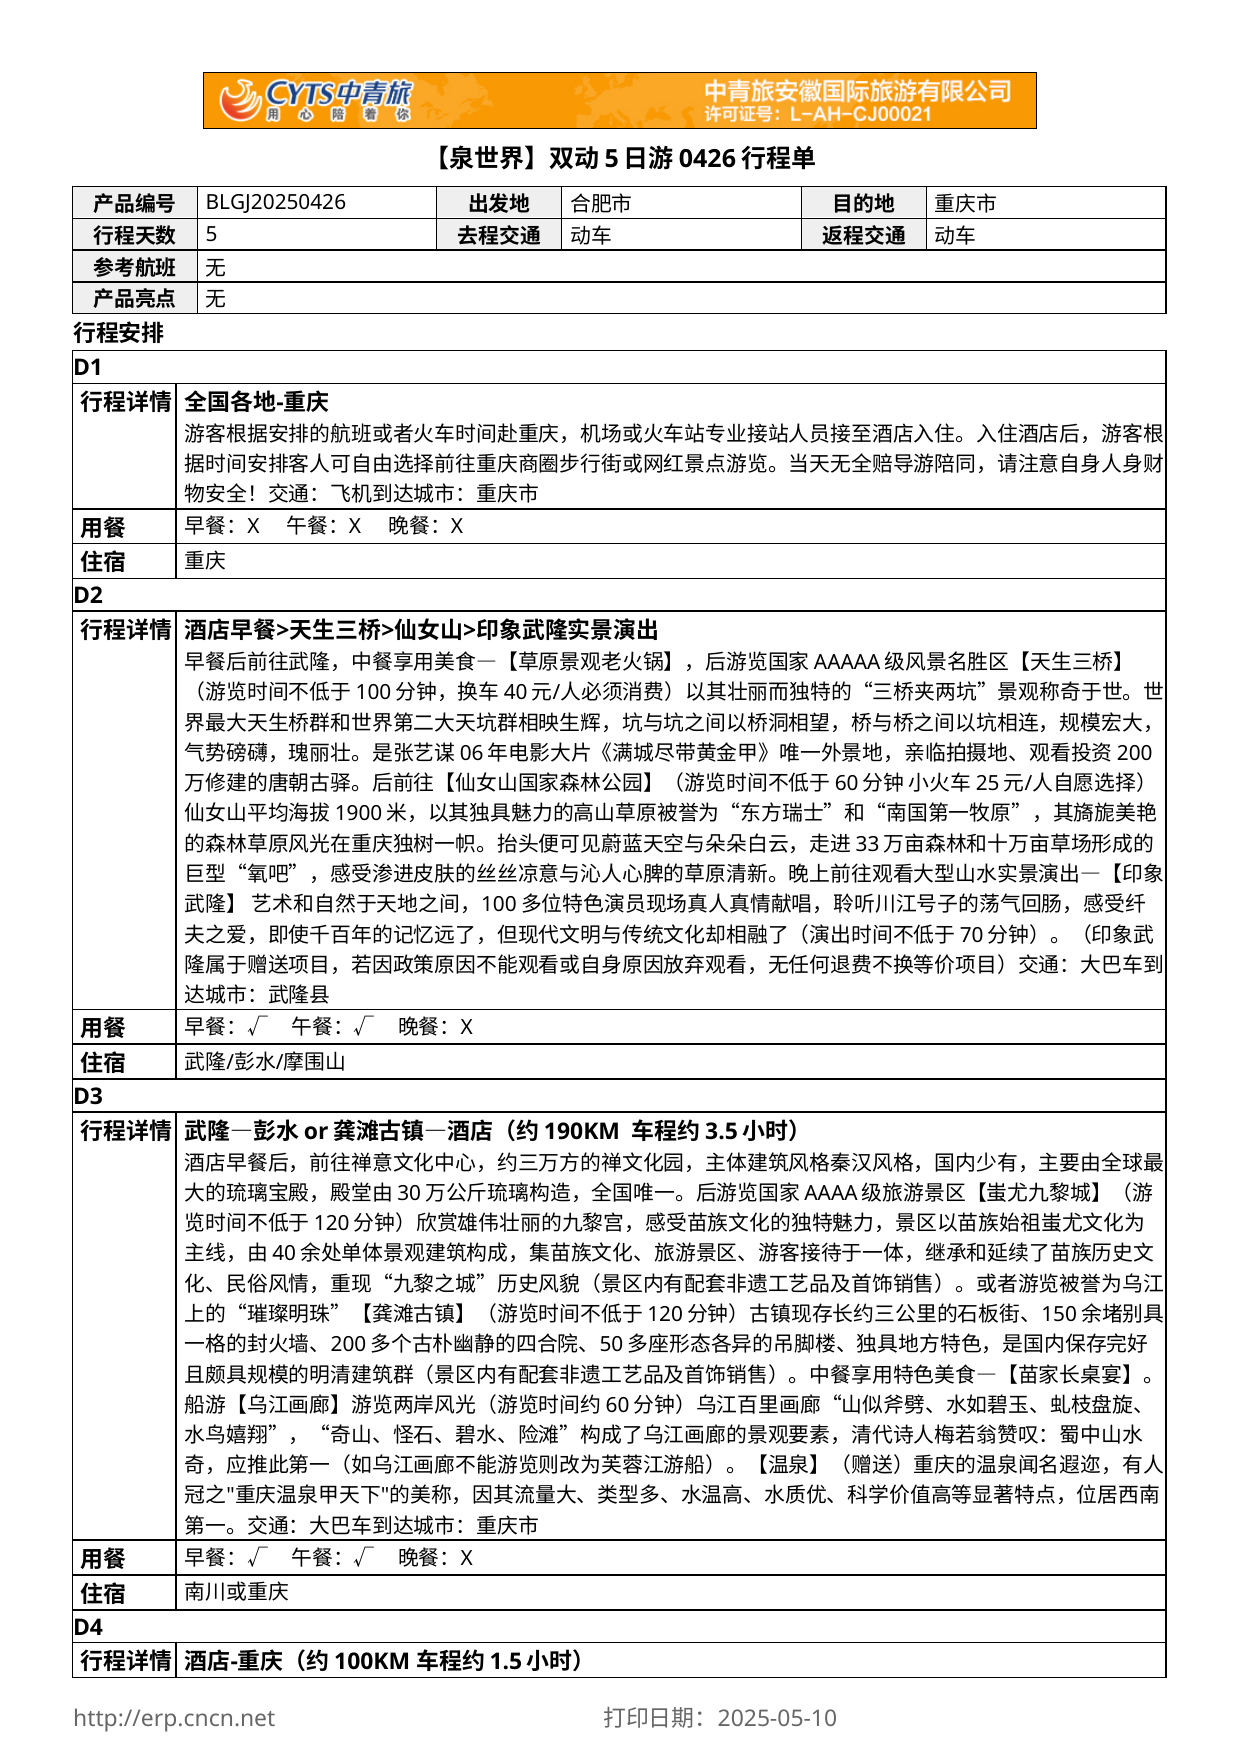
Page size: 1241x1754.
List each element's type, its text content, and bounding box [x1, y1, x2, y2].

table_cell 去程交通 [437, 219, 561, 249]
table_cell 武隆/彭水/摩围山 [177, 1045, 1165, 1078]
table_header 目的地 [802, 187, 926, 217]
table_cell D4 [73, 1611, 1165, 1642]
table_header 重庆市 [927, 187, 1165, 217]
table_cell 武隆—彭水or龚滩古镇—酒店（约190KM 车程约3.5小时） 酒店早餐后，前往禅意文化中心，约三万方的禅文化园，主体建筑风格秦汉风格，国内少有，主要由全球最大的琉璃宝殿，殿堂由30万公斤琉璃构造，全国唯一。后游览国家AAAA级旅游景区【蚩尤九黎城】（游览时间不低于120分钟）欣赏雄伟壮丽的九黎宫，感受苗族文化的独特魅力，景区以苗族始祖蚩尤文化为主线，由40余处单体景观建筑构成，集苗族文化、旅游景区、游客接待于一体，继承和延续了苗族历史文化、民俗风情，重现“九黎之城”历史风貌（景区内有配套非遗工艺品及首饰销售）。或者游览被誉为乌江上的“璀璨明珠”【龚滩古镇】（游览时间不低于120分钟）古镇现存长约三公里的石板街、150余堵别具一格的封火墙、200多个古朴幽静的四合院、50多座形态各异的吊脚楼、独具地方特色，是国内保存完好且颇具规模的明清建筑群（景区内有配套非遗工艺品及首饰销售）。 [177, 1113, 1165, 1539]
table_cell 住宿 [73, 544, 175, 577]
table_cell 重庆 [177, 544, 1165, 577]
text 行程安排 [73, 315, 1167, 348]
table_header 出发地 [437, 187, 561, 217]
table_cell 酒店早餐>天生三桥>仙女山>印象武隆实景演出 早餐后前往武隆，中餐享用美食—【草原景观老火锅】，后游览国家AAAAA级风景名胜区【天生三桥】（游览时间不低于100分钟，换车40元/人必须消费）以其壮丽而独特的“三桥夹两坑”景观称奇于世。世界最大天生桥群和世界第二大天坑群相映生辉，坑与坑之间以桥洞相望，桥与桥之间以坑相连，规模宏大，气势磅礴，瑰丽壮。是张艺谋06年电影大片《满城尽带黄金甲》唯一外景地，亲临拍摄地、观看投资200万修建的唐朝古驿。 [177, 612, 1165, 1008]
table_cell 无 [198, 251, 1165, 281]
table_cell 参考航班 [73, 251, 197, 281]
table_cell 行程详情 [73, 1113, 175, 1539]
table_cell 全国各地-重庆 游客根据安排的航班或者火车时间赴重庆，机场或火车站专业接站人员接至酒店入住。入住酒店后，游客根据时间安排客人可自由选择前往重庆商圈步行街或网红景点游览。当天无全赔导游陪同，请注意自身人身财物安全！ [177, 384, 1165, 508]
table_cell 动车 [927, 219, 1165, 249]
table_header 产品编号 [73, 187, 197, 217]
table_cell 早餐：√ 午餐：√ 晚餐：X [177, 1010, 1165, 1043]
table_cell 早餐：X 午餐：X 晚餐：X [177, 510, 1165, 543]
text 【泉世界】双动5日游0426行程单 [73, 139, 1167, 175]
table_cell 行程详情 [73, 612, 175, 1008]
table_cell 产品亮点 [73, 283, 197, 313]
table_cell 用餐 [73, 1541, 175, 1574]
table_cell 用餐 [73, 510, 175, 543]
table_cell D3 [73, 1080, 1165, 1111]
table_cell 行程详情 [73, 1643, 175, 1677]
table_cell 行程详情 [73, 384, 175, 508]
table_cell 5 [198, 219, 436, 249]
table_cell 住宿 [73, 1576, 175, 1609]
table_header 合肥市 [562, 187, 801, 217]
table_cell 返程交通 [802, 219, 926, 249]
table_cell 早餐：√ 午餐：√ 晚餐：X [177, 1541, 1165, 1574]
table_cell 行程天数 [73, 219, 197, 249]
table_cell 南川或重庆 [177, 1576, 1165, 1609]
table_cell 住宿 [73, 1045, 175, 1078]
table_header D1 [73, 351, 1165, 382]
picture [204, 73, 1036, 128]
table_cell 无 [198, 283, 1165, 313]
table_cell 动车 [562, 219, 801, 249]
table_header BLGJ20250426 [198, 187, 436, 217]
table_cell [177, 1643, 1165, 1677]
table_cell D2 [73, 579, 1165, 610]
table_cell 用餐 [73, 1010, 175, 1043]
